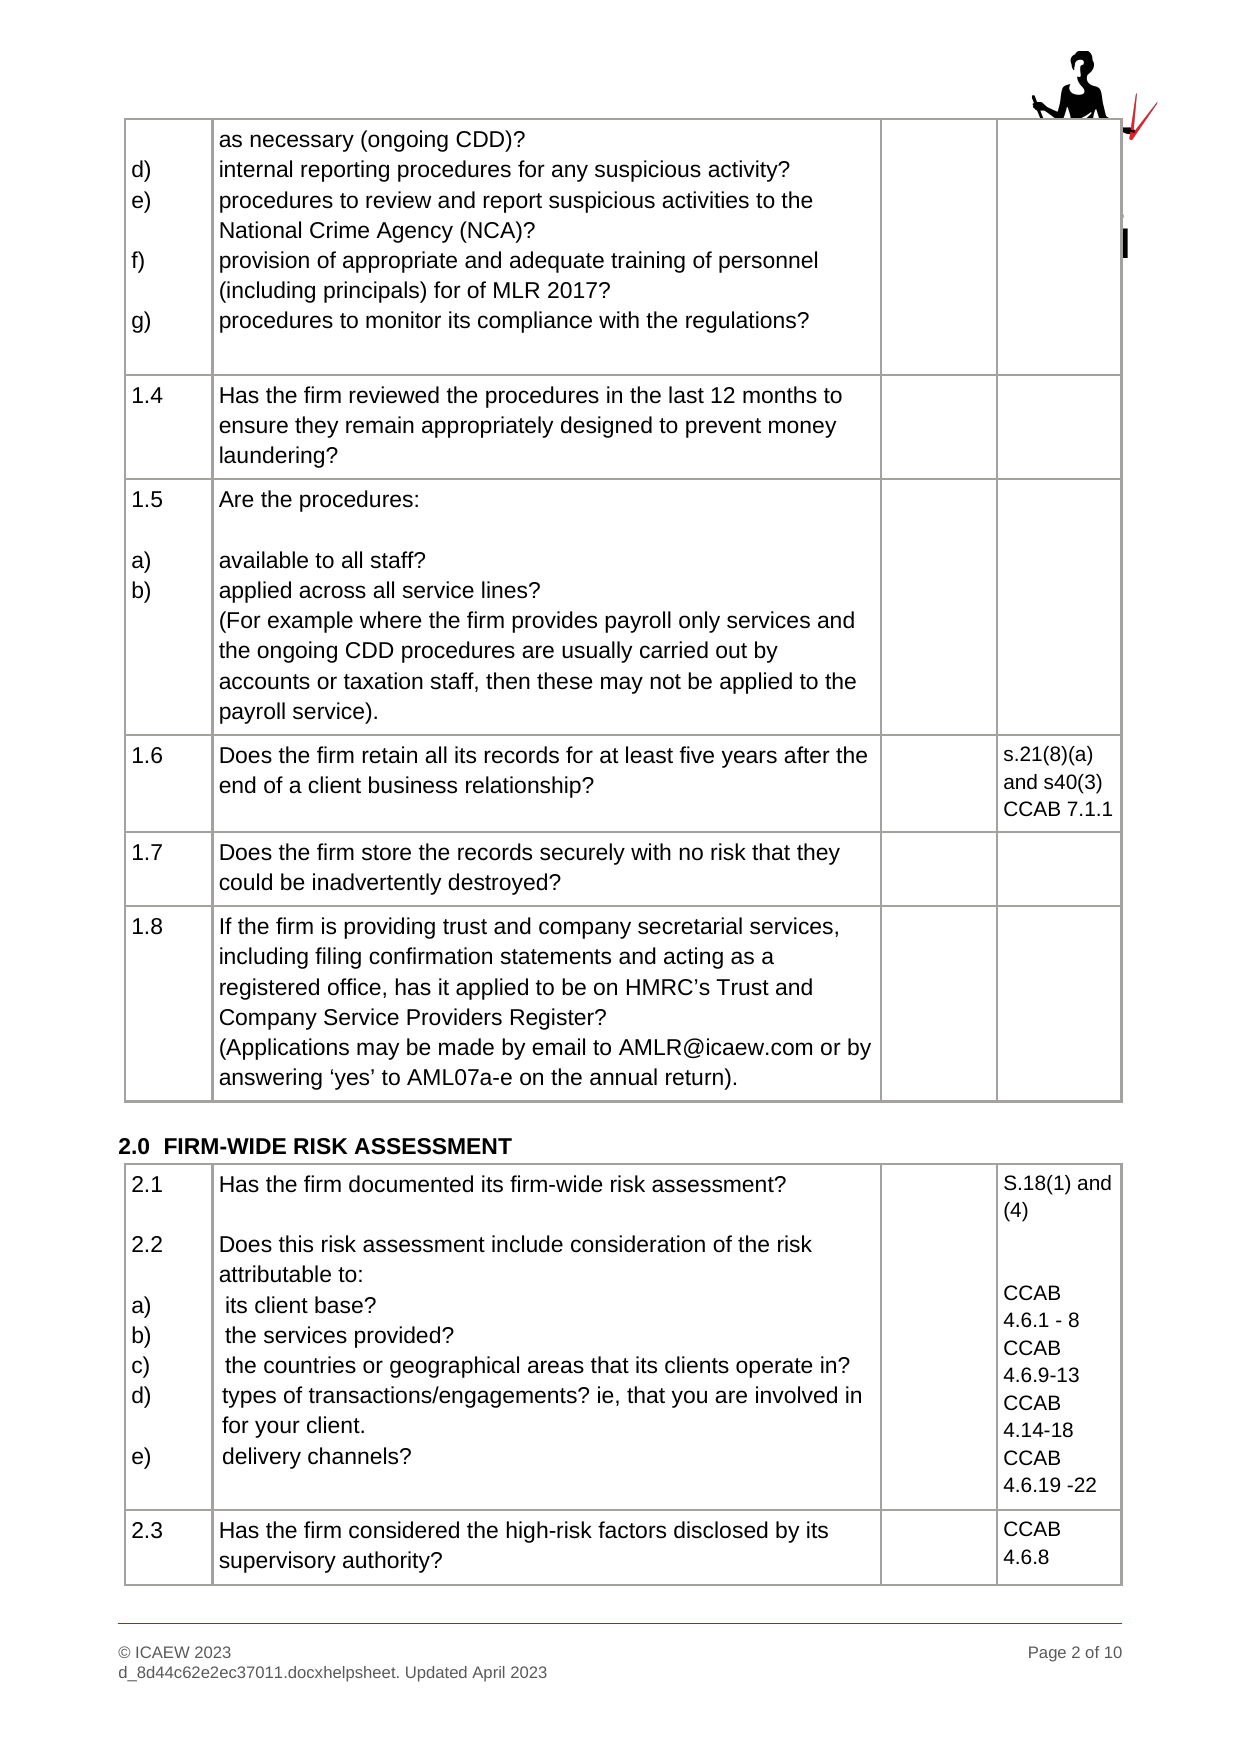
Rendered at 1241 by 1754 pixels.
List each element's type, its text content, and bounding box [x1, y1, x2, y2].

table_cell 1.7 [126, 833, 211, 905]
table_cell Does the firm store the records securely with no risk that they could be inadvertently destroyed? [214, 833, 880, 905]
table_cell s.21(8)(a) and s40(3) CCAB 7.1.1 [998, 736, 1120, 831]
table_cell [214, 120, 880, 374]
table_cell 1.8 [126, 907, 211, 1100]
table_cell [998, 907, 1120, 1100]
table_cell [882, 120, 996, 374]
table_cell 2.3 [126, 1511, 211, 1583]
table_cell [998, 376, 1120, 478]
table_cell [214, 1511, 880, 1583]
table_cell [882, 480, 996, 734]
table_cell [882, 1511, 996, 1583]
table_header S.18(1) and (4) CCAB 4.6.1 - 8 CCAB 4.6.9-13 CCAB 4.14-18 CCAB 4.6.19 -22 [998, 1165, 1120, 1509]
table_header [882, 1165, 996, 1509]
table_cell CCAB 4.6.8 [998, 1511, 1120, 1583]
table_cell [998, 120, 1120, 374]
table_header 2.1 2.2 a) b) c) d) e) [126, 1165, 211, 1509]
table_cell [882, 907, 996, 1100]
table_cell [882, 833, 996, 905]
list FIRM-WIDE RISK ASSESSMENT [118, 1133, 1122, 1159]
table_cell 1.5 a) b) [126, 480, 211, 734]
picture [1031, 51, 1158, 258]
table_cell [998, 833, 1120, 905]
table_cell [882, 376, 996, 478]
table_cell Has the firm reviewed the procedures in the last 12 months to ensure they remain appropriately designed to prevent money laundering? [214, 376, 880, 478]
table_cell If the firm is providing trust and company secretarial services, including filing confirmation statements and acting as a registered office, has it applied to be on HMRC’s Trust and Company Service Providers Register? (Applications may be made by email to AMLR@icaew.com or by answering ‘yes’ to AML07a-e on the annual return). [214, 907, 880, 1100]
table_cell 1.4 [126, 376, 211, 478]
table_cell [882, 736, 996, 831]
table_cell 1.6 [126, 736, 211, 831]
table_cell Are the procedures: available to all staff? applied across all service lines? (For example where the firm provides payroll only services and the ongoing CDD procedures are usually carried out by accounts or taxation staff, then these may not be applied to the payroll service). [214, 480, 880, 734]
table_cell Does the firm retain all its records for at least five years after the end of a client business relationship? [214, 736, 880, 831]
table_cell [126, 120, 211, 374]
table_cell [998, 480, 1120, 734]
table_header Has the firm documented its firm-wide risk assessment? Does this risk assessment include consideration of the risk attributable to: its client base? the services provided? the countries or geographical areas that its clients operate in? types of transactions/engagements? ie, that you are involved in for your client. delivery channels? [214, 1165, 880, 1509]
